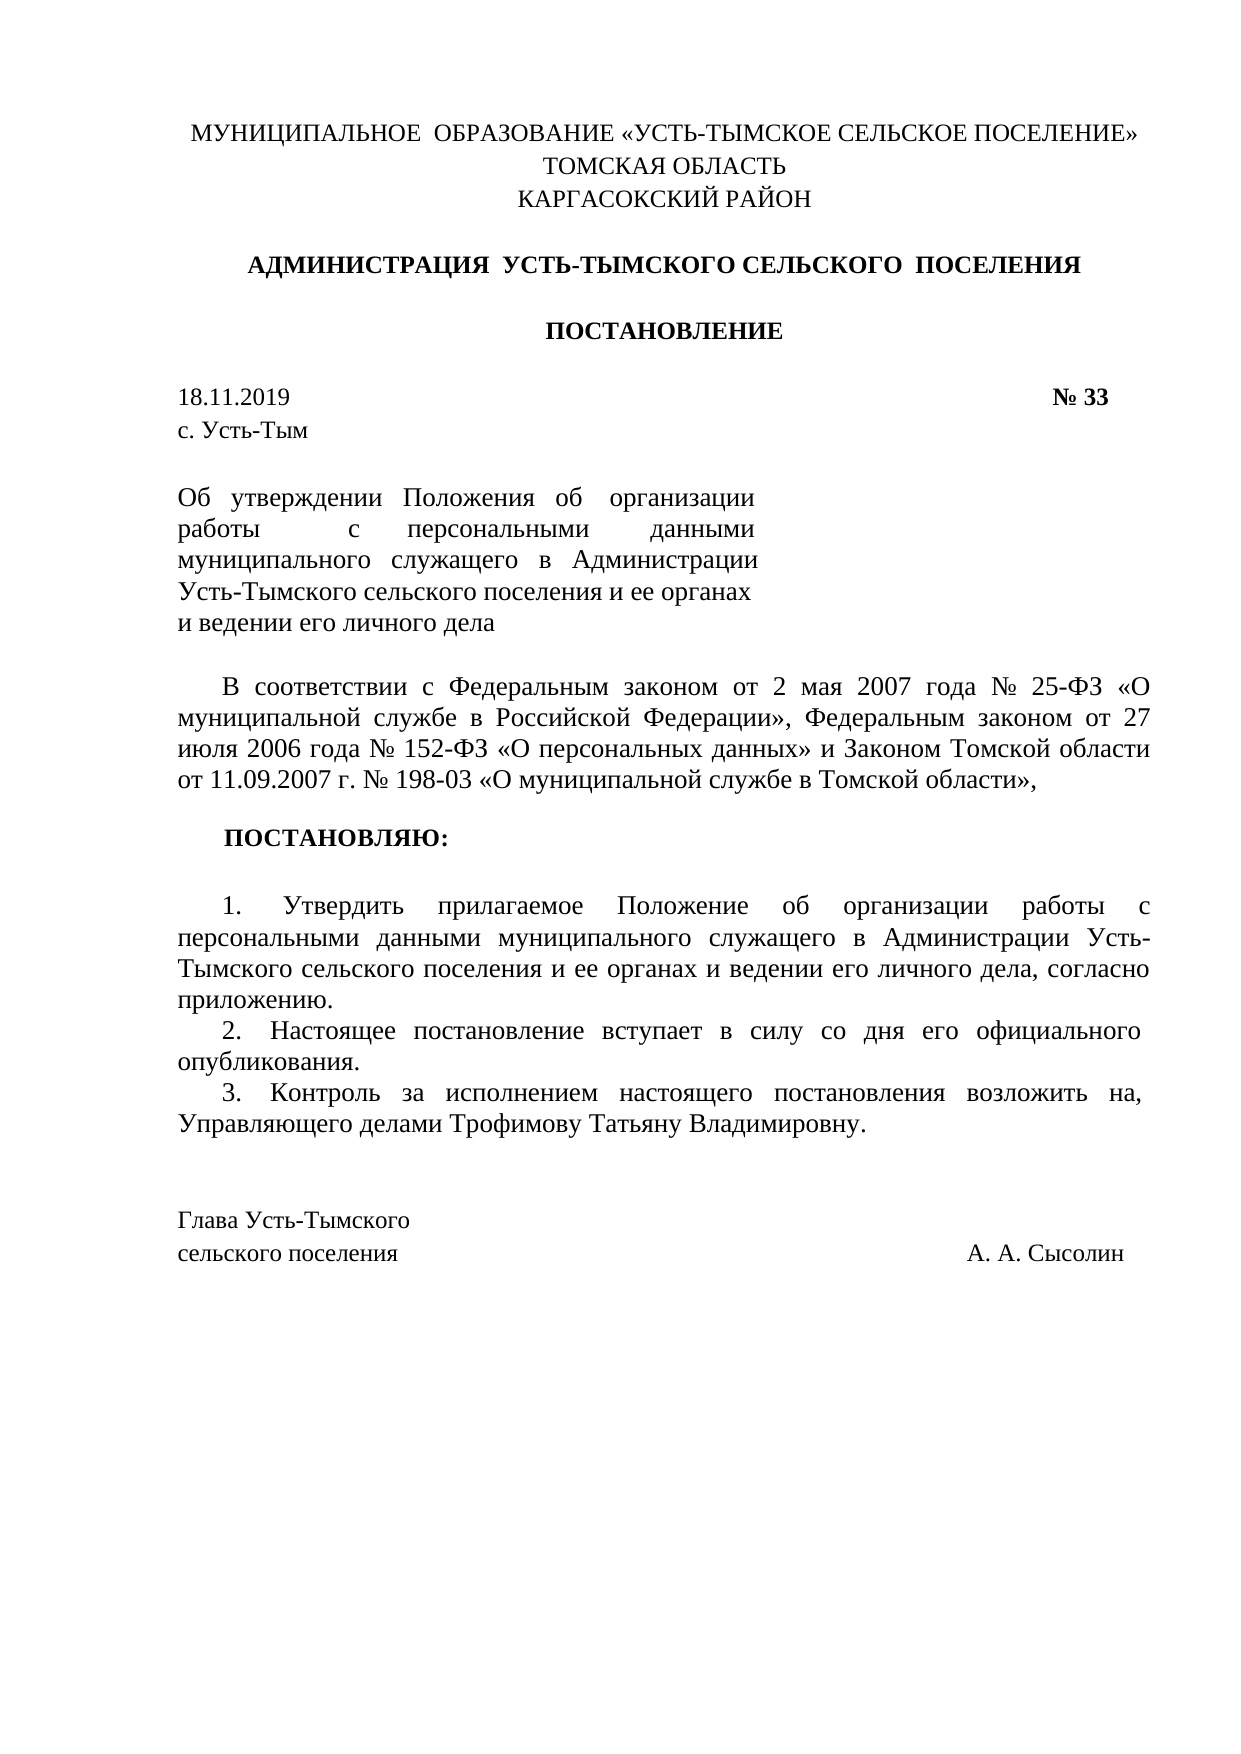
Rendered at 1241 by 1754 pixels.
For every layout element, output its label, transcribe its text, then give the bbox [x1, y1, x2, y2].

text ПОСТАНОВЛЕНИЕ [177, 316, 1152, 345]
text сельского поселения А. А. Сысолин [177, 1238, 1152, 1266]
text ТОМСКАЯ ОБЛАСТЬ [177, 151, 1152, 180]
text АДМИНИСТРАЦИЯ УСТЬ-ТЫМСКОГО СЕЛЬСКОГО ПОСЕЛЕНИЯ [177, 250, 1152, 279]
text Глава Усть-Тымского [177, 1205, 1152, 1233]
text с. Усть-Тым [177, 415, 1152, 444]
list Контроль за исполнением настоящего постановления возложить на, Управляющего делами Трофимову Татьяну Владимировну. [177, 1076, 1143, 1139]
text КАРГАСОКСКИЙ РАЙОН [177, 184, 1152, 213]
text Об утверждении Положения об организации работы с персональными данными муниципального служащего в Администрации Усть-Тымского сельского поселения и ее органах и ведении его личного дела [177, 481, 760, 637]
text МУНИЦИПАЛЬНОЕ ОБРАЗОВАНИЕ «УСТЬ-ТЫМСКОЕ СЕЛЬСКОЕ ПОСЕЛЕНИЕ» [177, 118, 1152, 147]
text 1. Утвердить прилагаемое Положение об организации работы с персональными данными муниципального служащего в Администрации Усть-Тымского сельского поселения и ее органах и ведении его личного дела, согласно приложению. [177, 889, 1152, 1014]
text 18.11.2019 № 33 [177, 382, 1152, 411]
text ПОСТАНОВЛЯЮ: [177, 823, 1152, 852]
list Настоящее постановление вступает в силу со дня его официального опубликования. [177, 1014, 1143, 1076]
text В соответствии с Федеральным законом от 2 мая 2007 года № 25-ФЗ «О муниципальной службе в Российской Федерации», Федеральным законом от 27 июля 2006 года № 152-ФЗ «О персональных данных» и Законом Томской области от 11.09.2007 г. № 198-03 «О муниципальной службе в Томской области», [177, 670, 1152, 795]
